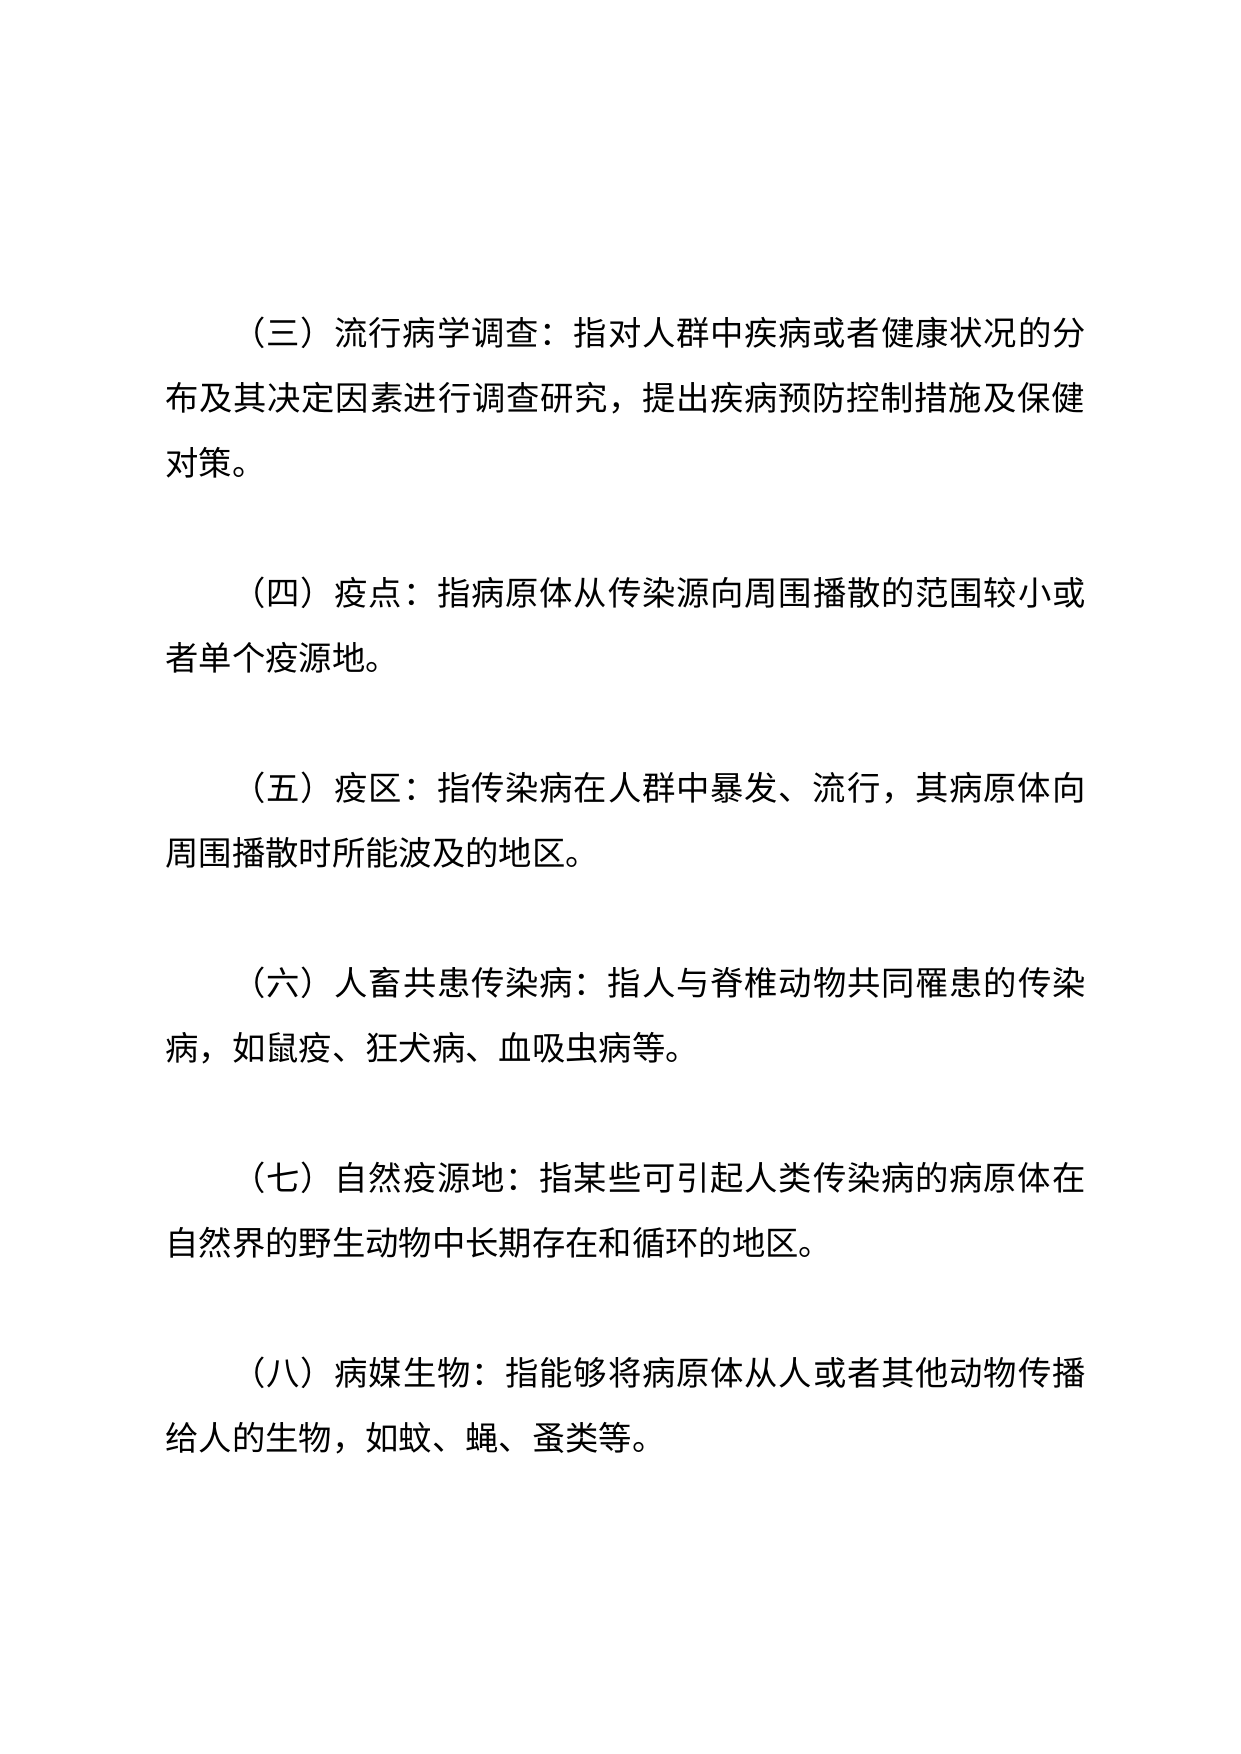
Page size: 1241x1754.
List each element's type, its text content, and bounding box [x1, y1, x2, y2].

text （六）人畜共患传染病：指人与脊椎动物共同罹患的传染病，如鼠疫、狂犬病、血吸虫病等。 [165, 948, 1087, 1078]
text （五）疫区：指传染病在人群中暴发、流行，其病原体向周围播散时所能波及的地区。 [165, 753, 1087, 883]
text （八）病媒生物：指能够将病原体从人或者其他动物传播给人的生物，如蚊、蝇、蚤类等。 [165, 1338, 1087, 1468]
text （三）流行病学调查：指对人群中疾病或者健康状况的分布及其决定因素进行调查研究，提出疾病预防控制措施及保健对策。 [165, 298, 1087, 493]
text （七）自然疫源地：指某些可引起人类传染病的病原体在自然界的野生动物中长期存在和循环的地区。 [165, 1143, 1087, 1273]
text （四）疫点：指病原体从传染源向周围播散的范围较小或者单个疫源地。 [165, 558, 1087, 688]
